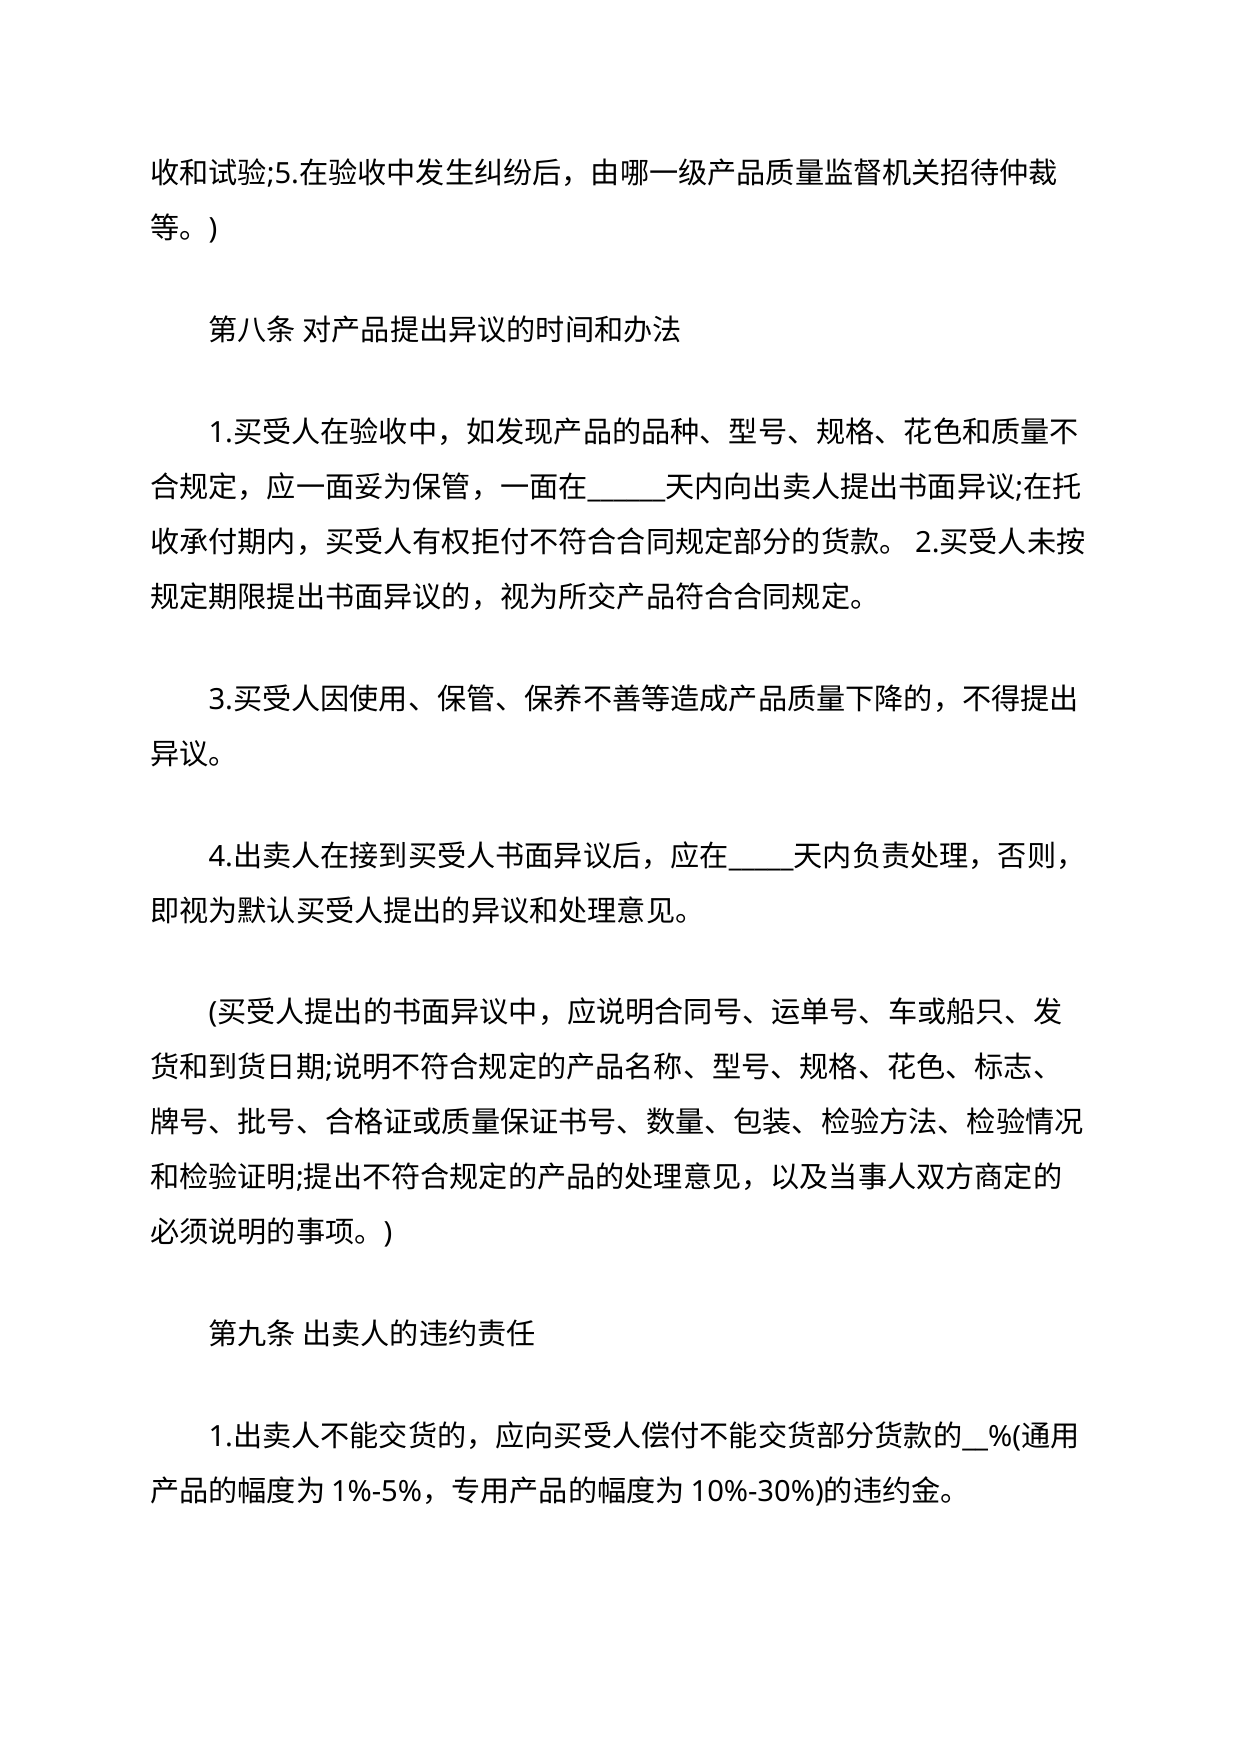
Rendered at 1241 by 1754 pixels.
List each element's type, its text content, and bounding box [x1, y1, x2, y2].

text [150, 150, 1090, 247]
text 第八条 对产品提出异议的时间和办法 [150, 307, 1090, 349]
text 3.买受人因使用、保管、保养不善等造成产品质量下降的，不得提出异议。 [150, 676, 1090, 773]
text (买受人提出的书面异议中，应说明合同号、运单号、车或船只、发货和到货日期;说明不符合规定的产品名称、型号、规格、花色、标志、牌号、批号、合格证或质量保证书号、数量、包装、检验方法、检验情况和检验证明;提出不符合规定的产品的处理意见，以及当事人双方商定的必须说明的事项。) [150, 989, 1090, 1251]
text 1.出卖人不能交货的，应向买受人偿付不能交货部分货款的__%(通用产品的幅度为1%-5%，专用产品的幅度为10%-30%)的违约金。 [150, 1413, 1090, 1510]
text 1.买受人在验收中，如发现产品的品种、型号、规格、花色和质量不合规定，应一面妥为保管，一面在______天内向出卖人提出书面异议;在托收承付期内，买受人有权拒付不符合合同规定部分的货款。 2.买受人未按规定期限提出书面异议的，视为所交产品符合合同规定。 [150, 409, 1090, 616]
text 第九条 出卖人的违约责任 [150, 1311, 1090, 1353]
text 4.出卖人在接到买受人书面异议后，应在_____天内负责处理，否则，即视为默认买受人提出的异议和处理意见。 [150, 832, 1090, 929]
